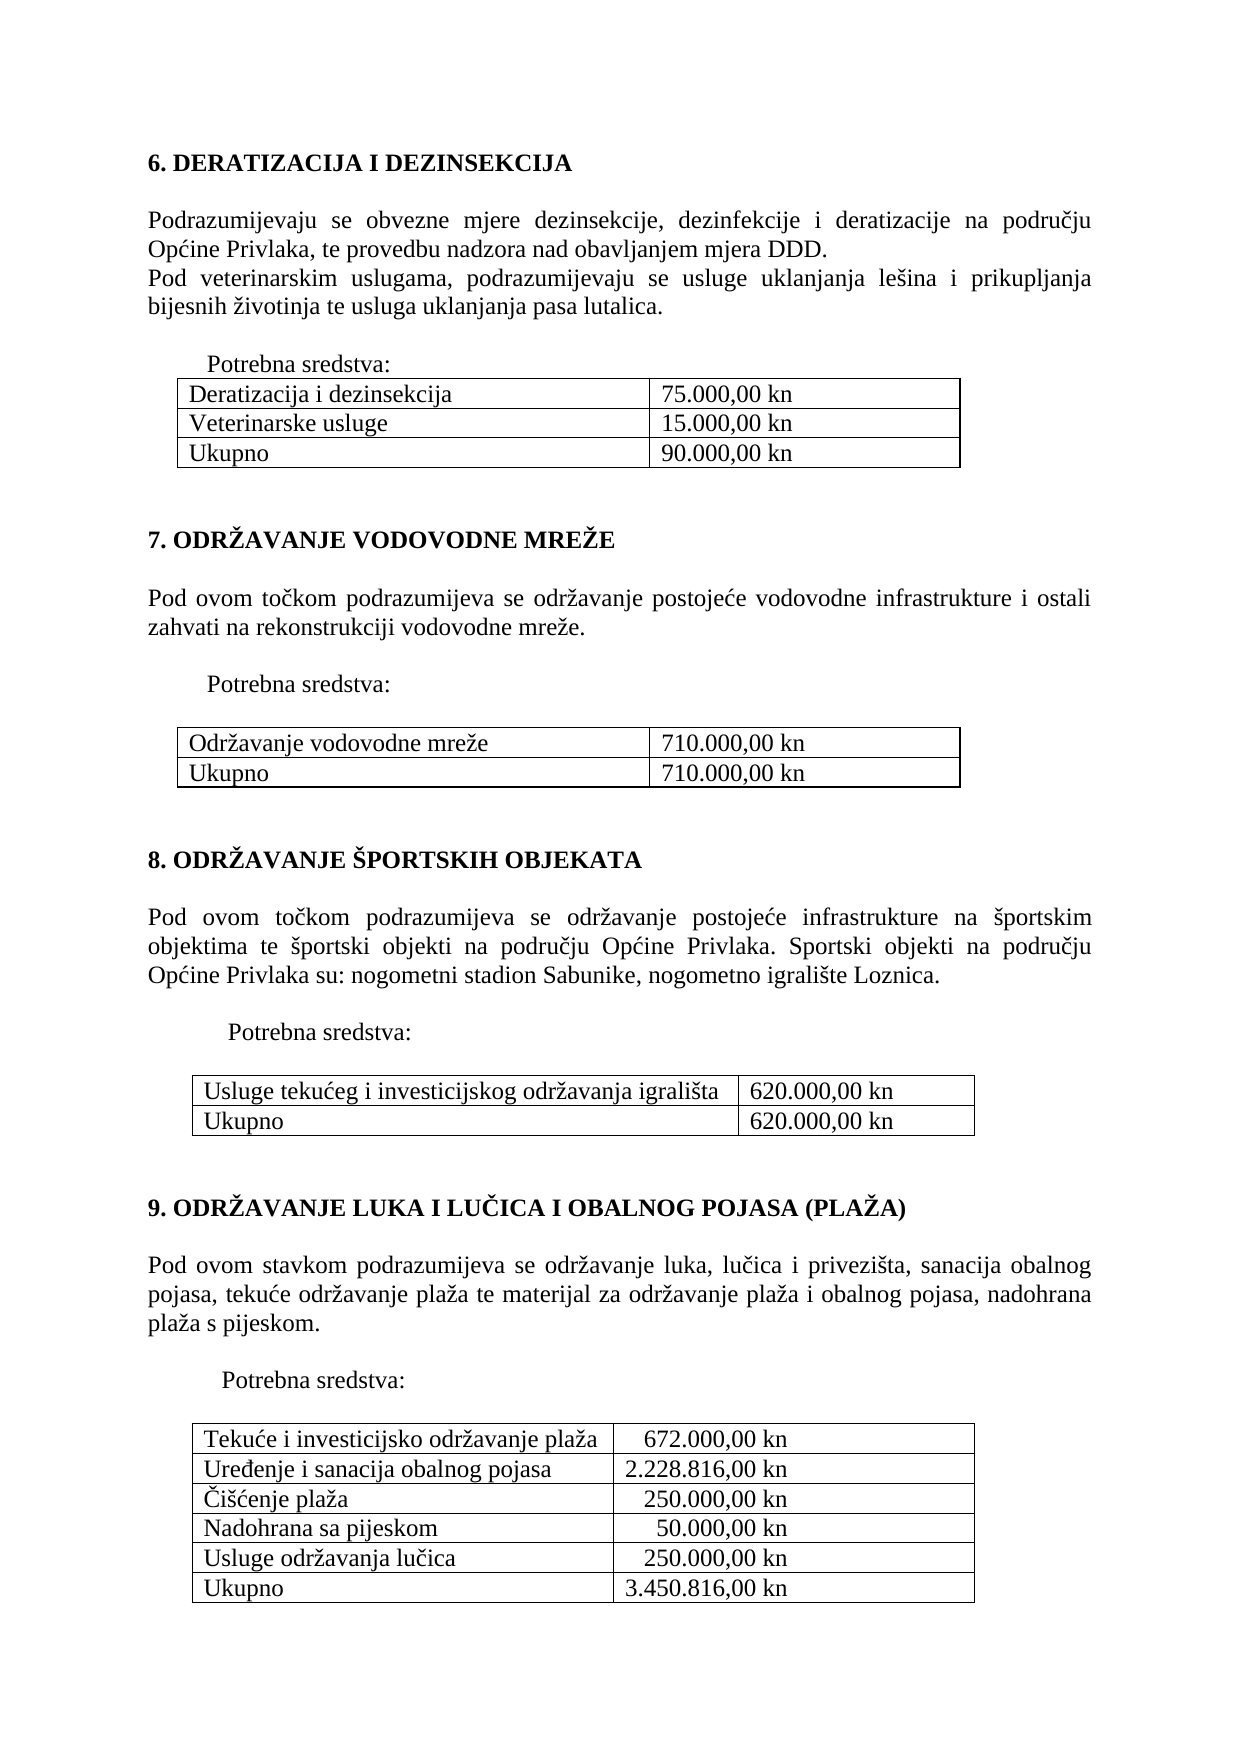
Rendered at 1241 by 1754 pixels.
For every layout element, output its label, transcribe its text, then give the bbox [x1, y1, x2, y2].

table_cell Nadohrana sa pijeskom [193, 1514, 613, 1542]
table_cell Ukupno [178, 438, 649, 467]
text 7. ODRŽAVANJE VODOVODNE MREŽE [148, 526, 1093, 554]
table_header Održavanje vodovodne mreže [178, 728, 649, 757]
text Potrebna sredstva: [148, 349, 1093, 378]
table_header Deratizacija i dezinsekcija [178, 379, 649, 407]
table_cell 3.450.816,00 kn [614, 1573, 974, 1602]
table_header 75.000,00 kn [650, 379, 959, 407]
table_cell 50.000,00 kn [614, 1514, 974, 1542]
table_header Tekuće i investicijsko održavanje plaža [193, 1424, 613, 1453]
text 8. ODRŽAVANJE ŠPORTSKIH OBJEKATA [148, 845, 1093, 874]
text Podrazumijevaju se obvezne mjere dezinsekcije, dezinfekcije i deratizacije na području Općine Privlaka, te provedbu nadzora nad obavljanjem mjera DDD. [148, 205, 1093, 263]
table_cell Usluge održavanja lučica [193, 1543, 613, 1572]
text Potrebna sredstva: [148, 1017, 1093, 1046]
text 9. ODRŽAVANJE LUKA I LUČICA I OBALNOG POJASA (PLAŽA) [148, 1193, 1093, 1222]
table_header Usluge tekućeg i investicijskog održavanja igrališta [193, 1076, 738, 1105]
text Pod ovom točkom podrazumijeva se održavanje postojeće infrastrukture na športskim objektima te športski objekti na području Općine Privlaka. Sportski objekti na području Općine Privlaka su: nogometni stadion Sabunike, nogometno igralište Loznica. [148, 902, 1093, 989]
table_cell 15.000,00 kn [650, 409, 959, 437]
table_header 710.000,00 kn [650, 728, 959, 757]
table_cell Uređenje i sanacija obalnog pojasa [193, 1454, 613, 1483]
text Pod veterinarskim uslugama, podrazumijevaju se usluge uklanjanja lešina i prikupljanja bijesnih životinja te usluga uklanjanja pasa lutalica. [148, 263, 1093, 320]
text 6. DERATIZACIJA I DEZINSEKCIJA [148, 148, 1093, 176]
table_cell 90.000,00 kn [650, 438, 959, 467]
table_header 620.000,00 kn [739, 1076, 974, 1105]
table_cell 620.000,00 kn [739, 1106, 974, 1134]
table_cell 2.228.816,00 kn [614, 1454, 974, 1483]
table_cell Veterinarske usluge [178, 409, 649, 437]
table_cell Ukupno [193, 1106, 738, 1134]
text Potrebna sredstva: [148, 669, 1093, 698]
table_cell 710.000,00 kn [650, 758, 959, 786]
table_cell Čišćenje plaža [193, 1484, 613, 1512]
text Pod ovom točkom podrazumijeva se održavanje postojeće vodovodne infrastrukture i ostali zahvati na rekonstrukciji vodovodne mreže. [148, 583, 1093, 641]
table_cell 250.000,00 kn [614, 1484, 974, 1512]
table_cell 250.000,00 kn [614, 1543, 974, 1572]
text Potrebna sredstva: [148, 1366, 1093, 1394]
table_cell Ukupno [193, 1573, 613, 1602]
text Pod ovom stavkom podrazumijeva se održavanje luka, lučica i privezišta, sanacija obalnog pojasa, tekuće održavanje plaža te materijal za održavanje plaža i obalnog pojasa, nadohrana plaža s pijeskom. [148, 1251, 1093, 1337]
table_cell Ukupno [178, 758, 649, 786]
table_header 672.000,00 kn [614, 1424, 974, 1453]
